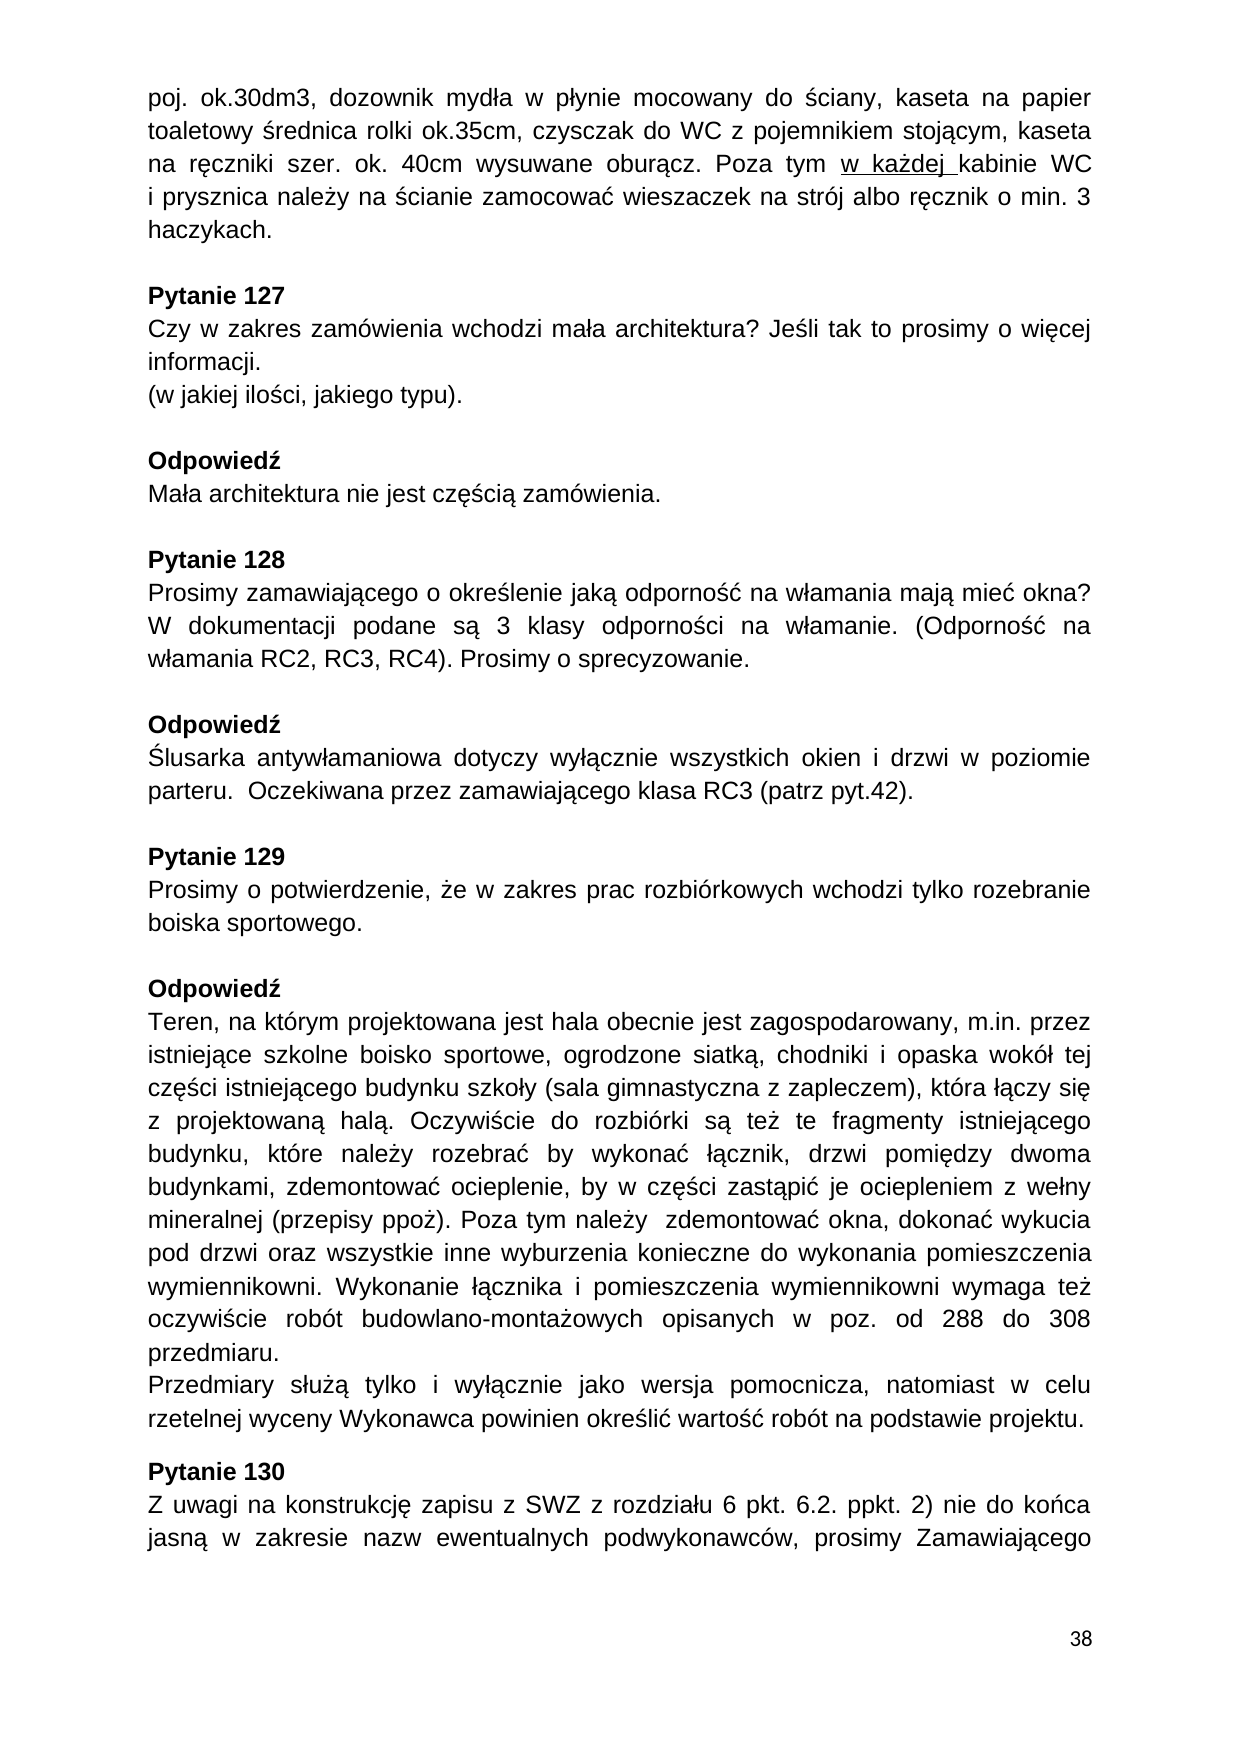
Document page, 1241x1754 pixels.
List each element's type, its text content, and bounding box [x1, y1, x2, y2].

text Mała architektura nie jest częścią zamówienia. [148, 479, 1092, 508]
text Czy w zakres zamówienia wchodzi mała architektura? Jeśli tak to prosimy o więcej informacji. [148, 314, 1092, 376]
text Przedmiary służą tylko i wyłącznie jako wersja pomocnicza, natomiast w celu rzetelnej wyceny Wykonawca powinien określić wartość robót na podstawie projektu. [148, 1371, 1092, 1432]
text (w jakiej ilości, jakiego typu). [148, 380, 1092, 409]
text Odpowiedź [148, 710, 1092, 739]
text Prosimy zamawiającego o określenie jaką odporność na włamania mają mieć okna? W dokumentacji podane są 3 klasy odporności na włamanie. (Odporność na włamania RC2, RC3, RC4). Prosimy o sprecyzowanie. [148, 578, 1092, 673]
text Pytanie 127 [148, 281, 1092, 309]
text Odpowiedź [148, 446, 1092, 475]
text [148, 83, 1092, 243]
text Prosimy o potwierdzenie, że w zakres prac rozbiórkowych wchodzi tylko rozebranie boiska sportowego. [148, 875, 1092, 937]
text Odpowiedź [148, 974, 1092, 1003]
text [148, 1490, 1092, 1552]
text Pytanie 130 [148, 1457, 1092, 1486]
text Pytanie 129 [148, 842, 1092, 871]
text Teren, na którym projektowana jest hala obecnie jest zagospodarowany, m.in. przez istniejące szkolne boisko sportowe, ogrodzone siatką, chodniki i opaska wokół tej części istniejącego budynku szkoły (sala gimnastyczna z zapleczem), która łączy się z projektowaną halą. Oczywiście do rozbiórki są też te fragmenty istniejącego budynku, które należy rozebrać by wykonać łącznik, drzwi pomiędzy dwoma budynkami, zdemontować ocieplenie, by w części zastąpić je ociepleniem z wełny mineralnej (przepisy ppoż). Poza tym należy zdemontować okna, dokonać wykucia pod drzwi oraz wszystkie inne wyburzenia konieczne do wykonania pomieszczenia wymiennikowni. Wykonanie łącznika i pomieszczenia wymiennikowni wymaga też oczywiście robót budowlano-montażowych opisanych w poz. od 288 do 308 przedmiaru. [148, 1007, 1092, 1366]
text Pytanie 128 [148, 545, 1092, 574]
text Ślusarka antywłamaniowa dotyczy wyłącznie wszystkich okien i drzwi w poziomie parteru. Oczekiwana przez zamawiającego klasa RC3 (patrz pyt.42). [148, 743, 1092, 805]
